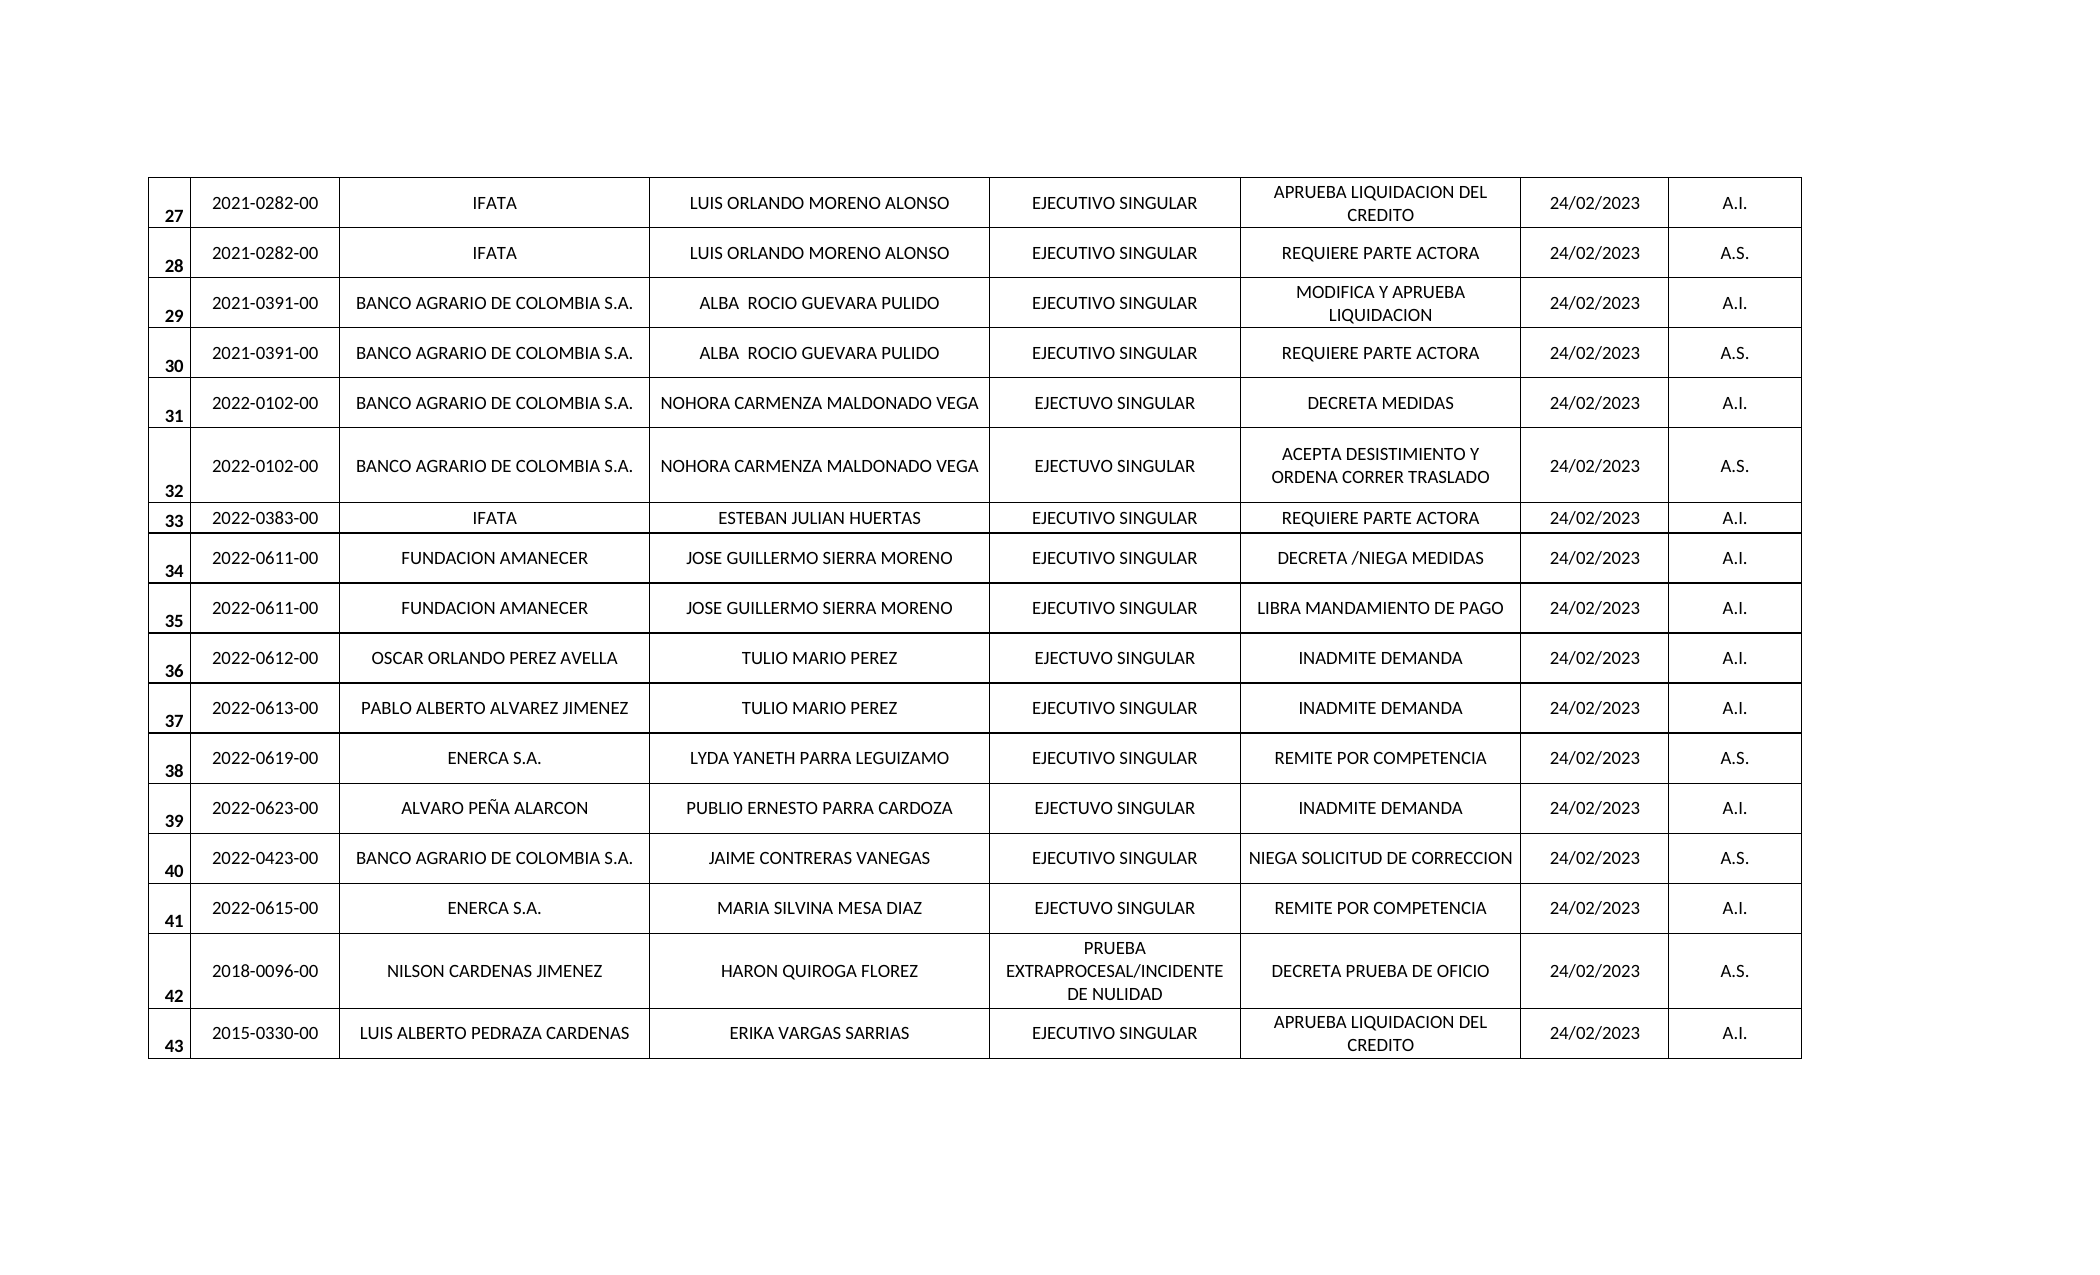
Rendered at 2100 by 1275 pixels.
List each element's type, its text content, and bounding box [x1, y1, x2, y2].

table_cell EJECUTIVO SINGULAR [990, 1009, 1240, 1057]
table_cell EJECTUVO SINGULAR [990, 784, 1240, 832]
table_cell A.S. [1669, 428, 1801, 502]
table_cell 37 [149, 684, 190, 732]
table_cell EJECUTIVO SINGULAR [990, 278, 1240, 327]
table_cell 24/02/2023 [1521, 178, 1668, 227]
table_cell ALBA ROCIO GUEVARA PULIDO [650, 278, 989, 327]
table_cell ENERCA S.A. [340, 884, 649, 932]
table_cell 41 [149, 884, 190, 932]
table_cell 38 [149, 734, 190, 782]
table_cell MODIFICA Y APRUEBA LIQUIDACION [1241, 278, 1520, 327]
table_cell 2022-0623-00 [191, 784, 339, 832]
table_cell 24/02/2023 [1521, 503, 1668, 532]
table_cell A.I. [1669, 378, 1801, 427]
table_cell ALVARO PEÑA ALARCON [340, 784, 649, 832]
table_cell PRUEBA EXTRAPROCESAL/INCIDENTE DE NULIDAD [990, 934, 1240, 1007]
table_cell 24/02/2023 [1521, 634, 1668, 682]
table_cell EJECUTIVO SINGULAR [990, 834, 1240, 882]
table_cell EJECTUVO SINGULAR [990, 634, 1240, 682]
table_cell 24/02/2023 [1521, 684, 1668, 732]
table_cell JAIME CONTRERAS VANEGAS [650, 834, 989, 882]
table_cell EJECUTIVO SINGULAR [990, 584, 1240, 632]
table_cell JOSE GUILLERMO SIERRA MORENO [650, 534, 989, 582]
table_cell NOHORA CARMENZA MALDONADO VEGA [650, 378, 989, 427]
table_cell 30 [149, 328, 190, 377]
table_cell ERIKA VARGAS SARRIAS [650, 1009, 989, 1057]
table_cell PABLO ALBERTO ALVAREZ JIMENEZ [340, 684, 649, 732]
table_cell A.S. [1669, 228, 1801, 277]
table_cell APRUEBA LIQUIDACION DEL CREDITO [1241, 178, 1520, 227]
table_cell 43 [149, 1009, 190, 1057]
table_cell PUBLIO ERNESTO PARRA CARDOZA [650, 784, 989, 832]
table_cell A.I. [1669, 503, 1801, 532]
table_cell EJECUTIVO SINGULAR [990, 328, 1240, 377]
table_cell 2022-0615-00 [191, 884, 339, 932]
table_cell 2022-0102-00 [191, 378, 339, 427]
table_cell 33 [149, 503, 190, 532]
table_cell LUIS ORLANDO MORENO ALONSO [650, 228, 989, 277]
table_cell A.I. [1669, 278, 1801, 327]
table_cell 2021-0391-00 [191, 328, 339, 377]
table_cell 42 [149, 934, 190, 1007]
table_cell 32 [149, 428, 190, 502]
table_cell EJECUTIVO SINGULAR [990, 178, 1240, 227]
table_cell A.I. [1669, 1009, 1801, 1057]
table_cell EJECTUVO SINGULAR [990, 428, 1240, 502]
table_cell 2021-0391-00 [191, 278, 339, 327]
table_cell REMITE POR COMPETENCIA [1241, 884, 1520, 932]
table_cell 34 [149, 534, 190, 582]
table_cell 24/02/2023 [1521, 378, 1668, 427]
table_cell DECRETA MEDIDAS [1241, 378, 1520, 427]
table_cell 24/02/2023 [1521, 534, 1668, 582]
table_cell NIEGA SOLICITUD DE CORRECCION [1241, 834, 1520, 882]
table_cell JOSE GUILLERMO SIERRA MORENO [650, 584, 989, 632]
table_cell 24/02/2023 [1521, 934, 1668, 1007]
table_cell 24/02/2023 [1521, 884, 1668, 932]
table_cell EJECUTIVO SINGULAR [990, 503, 1240, 532]
table_cell 24/02/2023 [1521, 584, 1668, 632]
table_cell BANCO AGRARIO DE COLOMBIA S.A. [340, 278, 649, 327]
table_cell FUNDACION AMANECER [340, 584, 649, 632]
table_cell A.S. [1669, 734, 1801, 782]
table_cell INADMITE DEMANDA [1241, 634, 1520, 682]
table_cell TULIO MARIO PEREZ [650, 634, 989, 682]
table_cell HARON QUIROGA FLOREZ [650, 934, 989, 1007]
table_cell EJECUTIVO SINGULAR [990, 734, 1240, 782]
table_cell A.S. [1669, 834, 1801, 882]
table_cell EJECTUVO SINGULAR [990, 378, 1240, 427]
table_cell OSCAR ORLANDO PEREZ AVELLA [340, 634, 649, 682]
table_cell IFATA [340, 178, 649, 227]
table_cell 39 [149, 784, 190, 832]
table_cell REQUIERE PARTE ACTORA [1241, 228, 1520, 277]
table_cell EJECUTIVO SINGULAR [990, 534, 1240, 582]
table_cell 2022-0613-00 [191, 684, 339, 732]
table_cell A.I. [1669, 884, 1801, 932]
table_cell ESTEBAN JULIAN HUERTAS [650, 503, 989, 532]
table_cell BANCO AGRARIO DE COLOMBIA S.A. [340, 428, 649, 502]
table_cell NOHORA CARMENZA MALDONADO VEGA [650, 428, 989, 502]
table_cell A.S. [1669, 934, 1801, 1007]
table_cell 2022-0383-00 [191, 503, 339, 532]
table_cell IFATA [340, 228, 649, 277]
table_cell EJECUTIVO SINGULAR [990, 684, 1240, 732]
table_cell 2022-0619-00 [191, 734, 339, 782]
table_cell 2022-0611-00 [191, 534, 339, 582]
table_cell APRUEBA LIQUIDACION DEL CREDITO [1241, 1009, 1520, 1057]
table_cell ALBA ROCIO GUEVARA PULIDO [650, 328, 989, 377]
table_cell DECRETA /NIEGA MEDIDAS [1241, 534, 1520, 582]
table_cell 2021-0282-00 [191, 178, 339, 227]
table_cell 40 [149, 834, 190, 882]
table_cell LIBRA MANDAMIENTO DE PAGO [1241, 584, 1520, 632]
table_cell 24/02/2023 [1521, 734, 1668, 782]
table_cell BANCO AGRARIO DE COLOMBIA S.A. [340, 328, 649, 377]
table_cell A.I. [1669, 784, 1801, 832]
table_cell NILSON CARDENAS JIMENEZ [340, 934, 649, 1007]
table_cell 2018-0096-00 [191, 934, 339, 1007]
table_cell BANCO AGRARIO DE COLOMBIA S.A. [340, 378, 649, 427]
table_cell 2022-0423-00 [191, 834, 339, 882]
table_cell 36 [149, 634, 190, 682]
table_cell A.I. [1669, 178, 1801, 227]
table_cell A.I. [1669, 634, 1801, 682]
table_cell REQUIERE PARTE ACTORA [1241, 328, 1520, 377]
table_cell 28 [149, 228, 190, 277]
table_cell 35 [149, 584, 190, 632]
table_cell TULIO MARIO PEREZ [650, 684, 989, 732]
table_cell 27 [149, 178, 190, 227]
table_cell REMITE POR COMPETENCIA [1241, 734, 1520, 782]
table_cell LUIS ALBERTO PEDRAZA CARDENAS [340, 1009, 649, 1057]
table_cell 2022-0611-00 [191, 584, 339, 632]
table_cell ACEPTA DESISTIMIENTO Y ORDENA CORRER TRASLADO [1241, 428, 1520, 502]
table_cell LUIS ORLANDO MORENO ALONSO [650, 178, 989, 227]
table_cell 2022-0612-00 [191, 634, 339, 682]
table_cell A.I. [1669, 684, 1801, 732]
table_cell EJECUTIVO SINGULAR [990, 228, 1240, 277]
table_cell 24/02/2023 [1521, 328, 1668, 377]
table_cell 24/02/2023 [1521, 784, 1668, 832]
table_cell A.I. [1669, 534, 1801, 582]
table_cell 29 [149, 278, 190, 327]
table_cell 2015-0330-00 [191, 1009, 339, 1057]
table_cell 2021-0282-00 [191, 228, 339, 277]
table_cell A.S. [1669, 328, 1801, 377]
table_cell 24/02/2023 [1521, 278, 1668, 327]
table_cell INADMITE DEMANDA [1241, 684, 1520, 732]
table_cell REQUIERE PARTE ACTORA [1241, 503, 1520, 532]
table_cell INADMITE DEMANDA [1241, 784, 1520, 832]
table_cell 31 [149, 378, 190, 427]
table_cell A.I. [1669, 584, 1801, 632]
table_cell FUNDACION AMANECER [340, 534, 649, 582]
table_cell EJECTUVO SINGULAR [990, 884, 1240, 932]
table_cell LYDA YANETH PARRA LEGUIZAMO [650, 734, 989, 782]
table_cell 24/02/2023 [1521, 834, 1668, 882]
table_cell 24/02/2023 [1521, 428, 1668, 502]
table_cell DECRETA PRUEBA DE OFICIO [1241, 934, 1520, 1007]
table_cell ENERCA S.A. [340, 734, 649, 782]
table_cell MARIA SILVINA MESA DIAZ [650, 884, 989, 932]
table_cell 24/02/2023 [1521, 228, 1668, 277]
table_cell 2022-0102-00 [191, 428, 339, 502]
table_cell IFATA [340, 503, 649, 532]
table_cell 24/02/2023 [1521, 1009, 1668, 1057]
table_cell BANCO AGRARIO DE COLOMBIA S.A. [340, 834, 649, 882]
